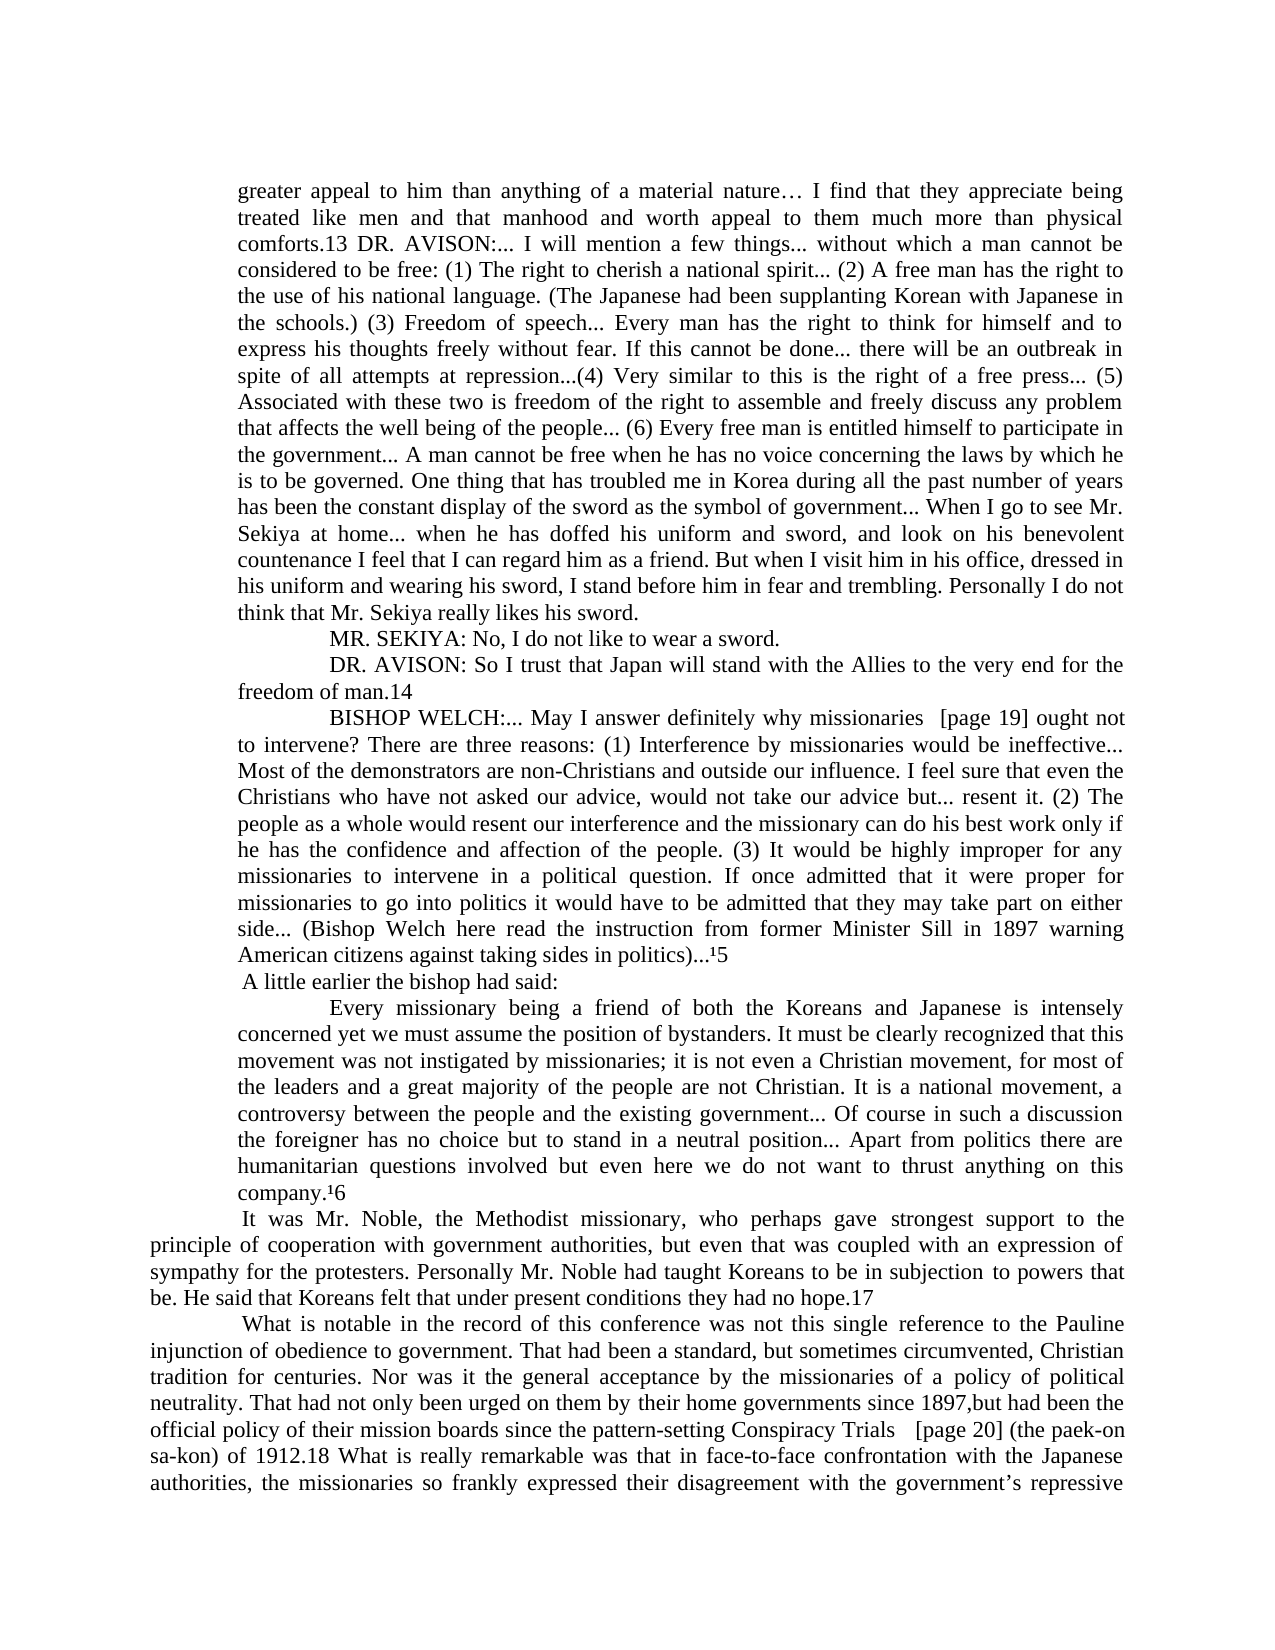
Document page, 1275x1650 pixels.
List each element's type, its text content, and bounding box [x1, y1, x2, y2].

text Every missionary being a friend of both the Koreans and Japanese is intensely concerned yet we must assume the position of bystanders. It must be clearly recognized that this movement was not instigated by missionaries; it is not even a Christian movement, for most of the leaders and a great majority of the people are not Christian. It is a national movement, a controversy between the people and the existing government... Of course in such a discussion the foreigner has no choice but to stand in a neutral position... Apart from politics there are humanitarian questions involved but even here we do not want to thrust anything on this company.¹6 [237, 994, 1125, 1205]
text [237, 177, 1125, 625]
text DR. AVISON: So I trust that Japan will stand with the Allies to the very end for the freedom of man.14 [237, 652, 1125, 704]
text MR. SEKIYA: No, I do not like to wear a sword. [237, 625, 1125, 652]
text BISHOP WELCH:... May I answer definitely why missionaries [page 19] ought not to intervene? There are three reasons: (1) Interference by missionaries would be ineffective... Most of the demonstrators are non-Christians and outside our influence. I feel sure that even the Christians who have not asked our advice, would not take our advice but... resent it. (2) The people as a whole would resent our interference and the missionary can do his best work only if he has the confidence and affection of the people. (3) It would be highly improper for any missionaries to intervene in a political question. If once admitted that it were proper for missionaries to go into politics it would have to be admitted that they may take part on either side... (Bishop Welch here read the instruction from former Minister Sill in 1897 warning American citizens against taking sides in politics)...¹5 [237, 704, 1125, 968]
text A little earlier the bishop had said: [150, 968, 1125, 994]
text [150, 1310, 1125, 1495]
text It was Mr. Noble, the Methodist missionary, who perhaps gave strongest support to the principle of cooperation with government authorities, but even that was coupled with an expression of sympathy for the protesters. Personally Mr. Noble had taught Koreans to be in subjection to powers that be. He said that Koreans felt that under present conditions they had no hope.17 [150, 1205, 1125, 1310]
